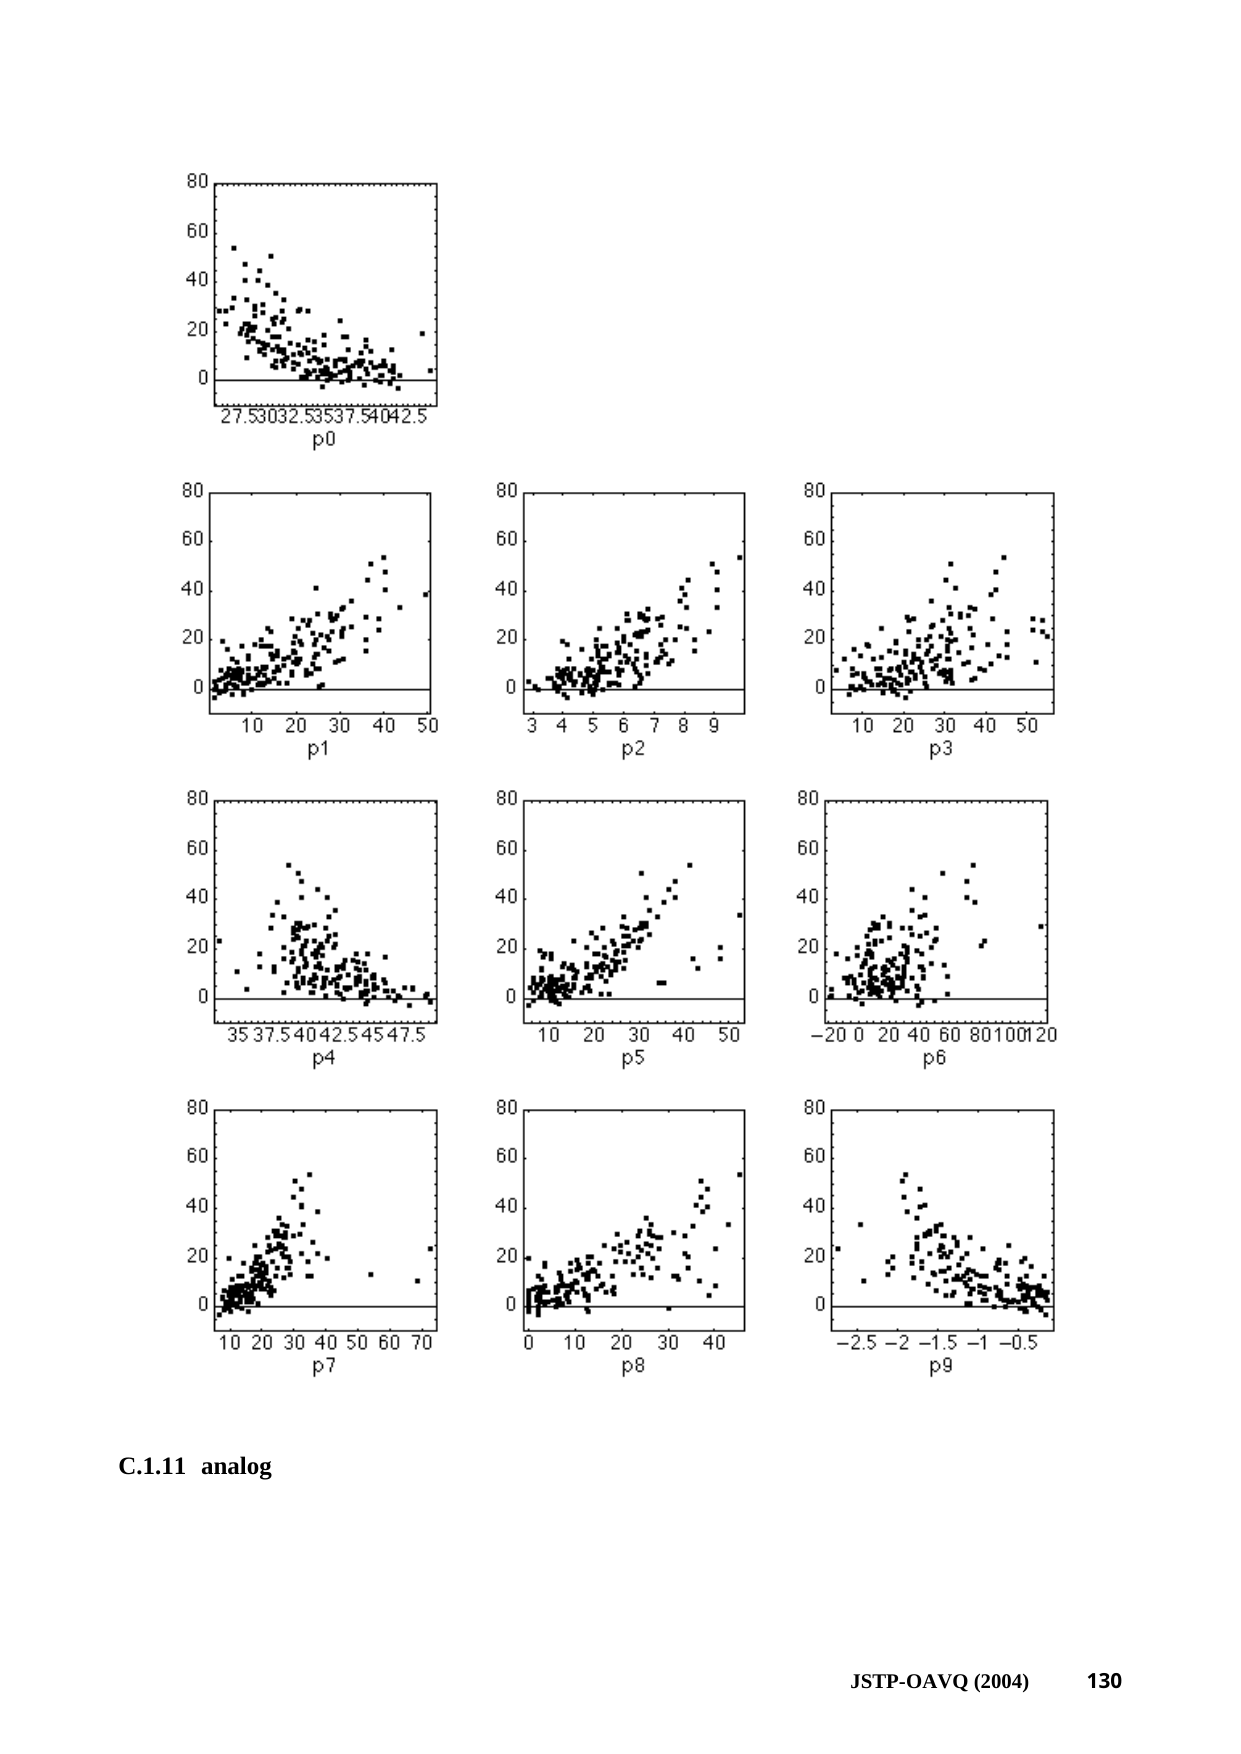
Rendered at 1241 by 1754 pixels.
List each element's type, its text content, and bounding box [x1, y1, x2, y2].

text C.1.11 analog [118, 1448, 1122, 1481]
